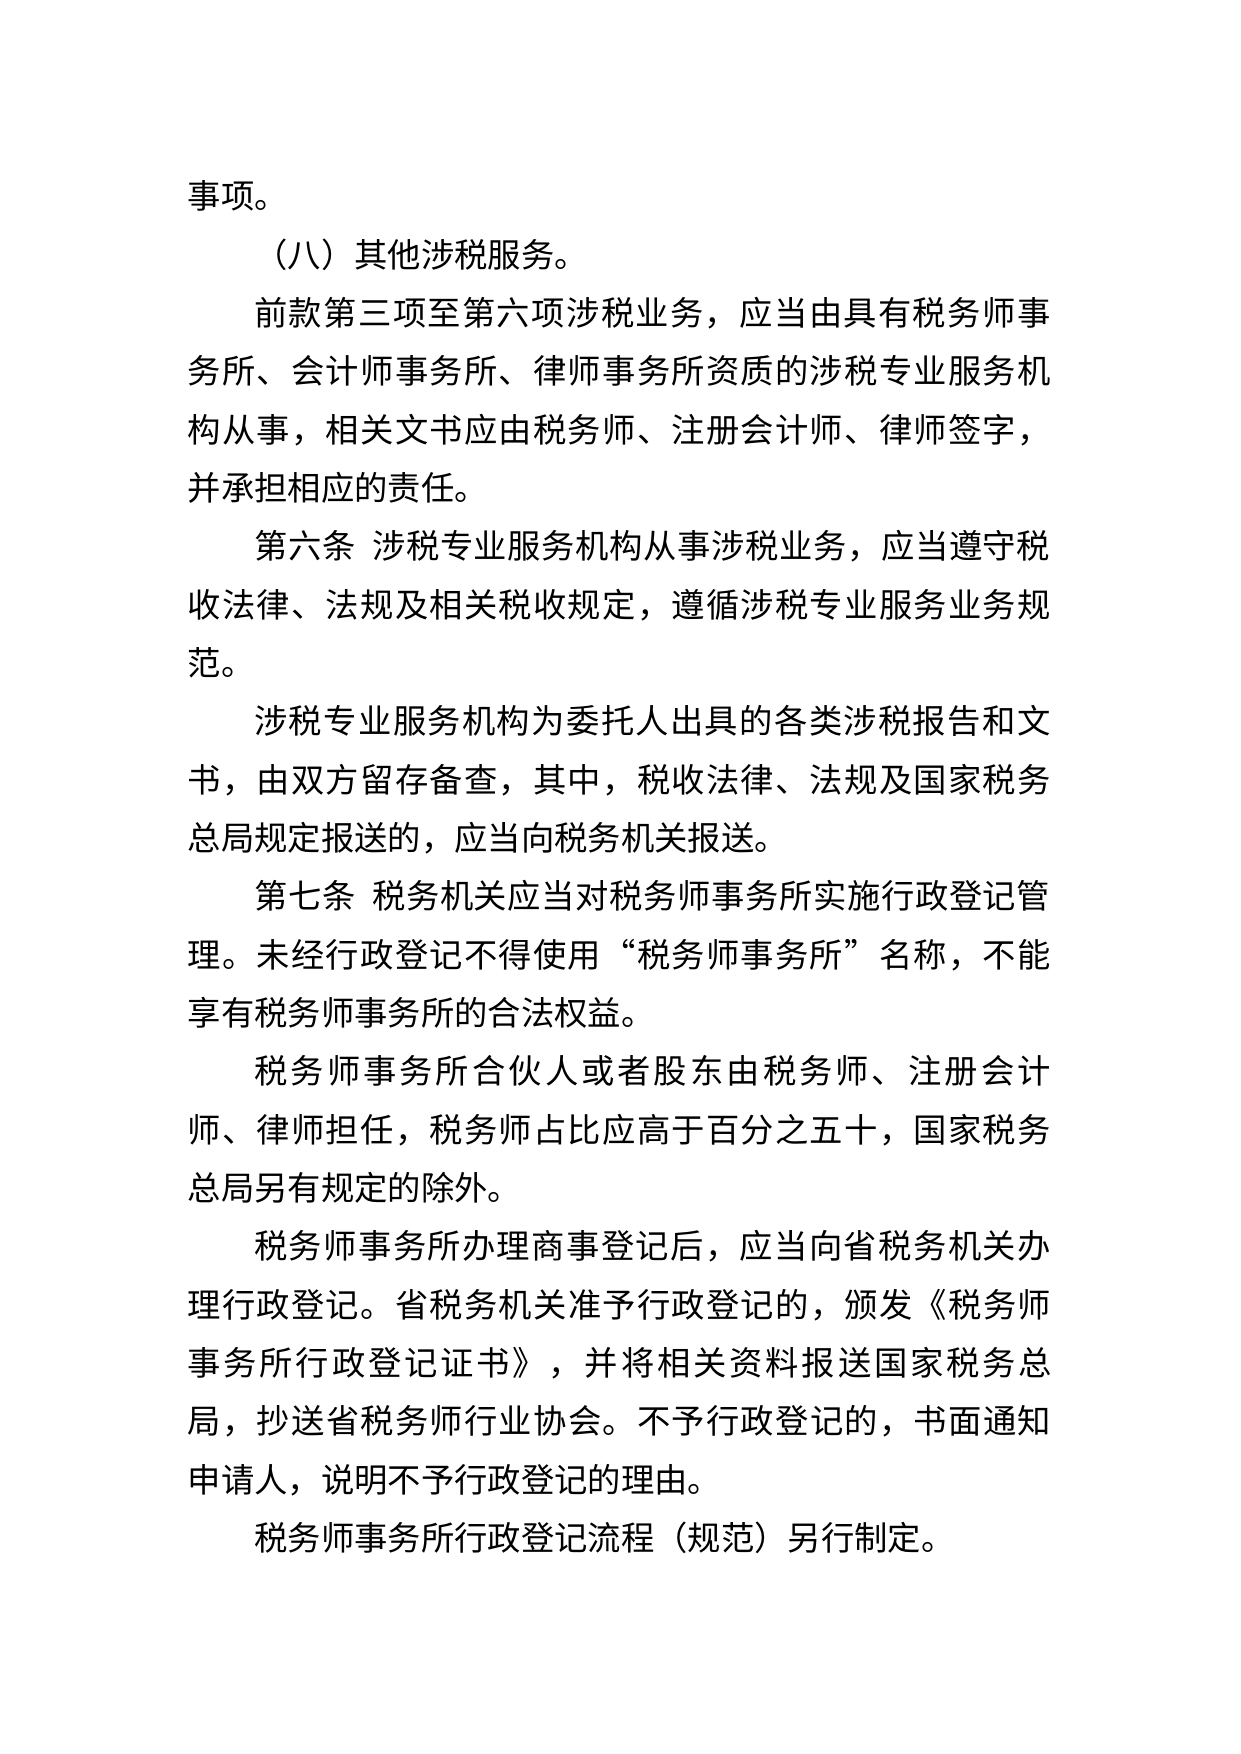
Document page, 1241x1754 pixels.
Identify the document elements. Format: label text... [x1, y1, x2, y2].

text 第六条 涉税专业服务机构从事涉税业务，应当遵守税收法律、法规及相关税收规定，遵循涉税专业服务业务规范。 [187, 512, 1053, 687]
text 税务师事务所行政登记流程（规范）另行制定。 [187, 1504, 1053, 1562]
text （八）其他涉税服务。 [187, 220, 1053, 279]
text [187, 162, 1053, 220]
text 税务师事务所合伙人或者股东由税务师、注册会计师、律师担任，税务师占比应高于百分之五十，国家税务总局另有规定的除外。 [187, 1037, 1053, 1212]
text 涉税专业服务机构为委托人出具的各类涉税报告和文书，由双方留存备查，其中，税收法律、法规及国家税务总局规定报送的，应当向税务机关报送。 [187, 687, 1053, 862]
text 税务师事务所办理商事登记后，应当向省税务机关办理行政登记。省税务机关准予行政登记的，颁发《税务师事务所行政登记证书》，并将相关资料报送国家税务总局，抄送省税务师行业协会。不予行政登记的，书面通知申请人，说明不予行政登记的理由。 [187, 1212, 1053, 1504]
text 前款第三项至第六项涉税业务，应当由具有税务师事务所、会计师事务所、律师事务所资质的涉税专业服务机构从事，相关文书应由税务师、注册会计师、律师签字，并承担相应的责任。 [187, 279, 1053, 512]
text 第七条 税务机关应当对税务师事务所实施行政登记管理。未经行政登记不得使用“税务师事务所”名称，不能享有税务师事务所的合法权益。 [187, 862, 1053, 1037]
